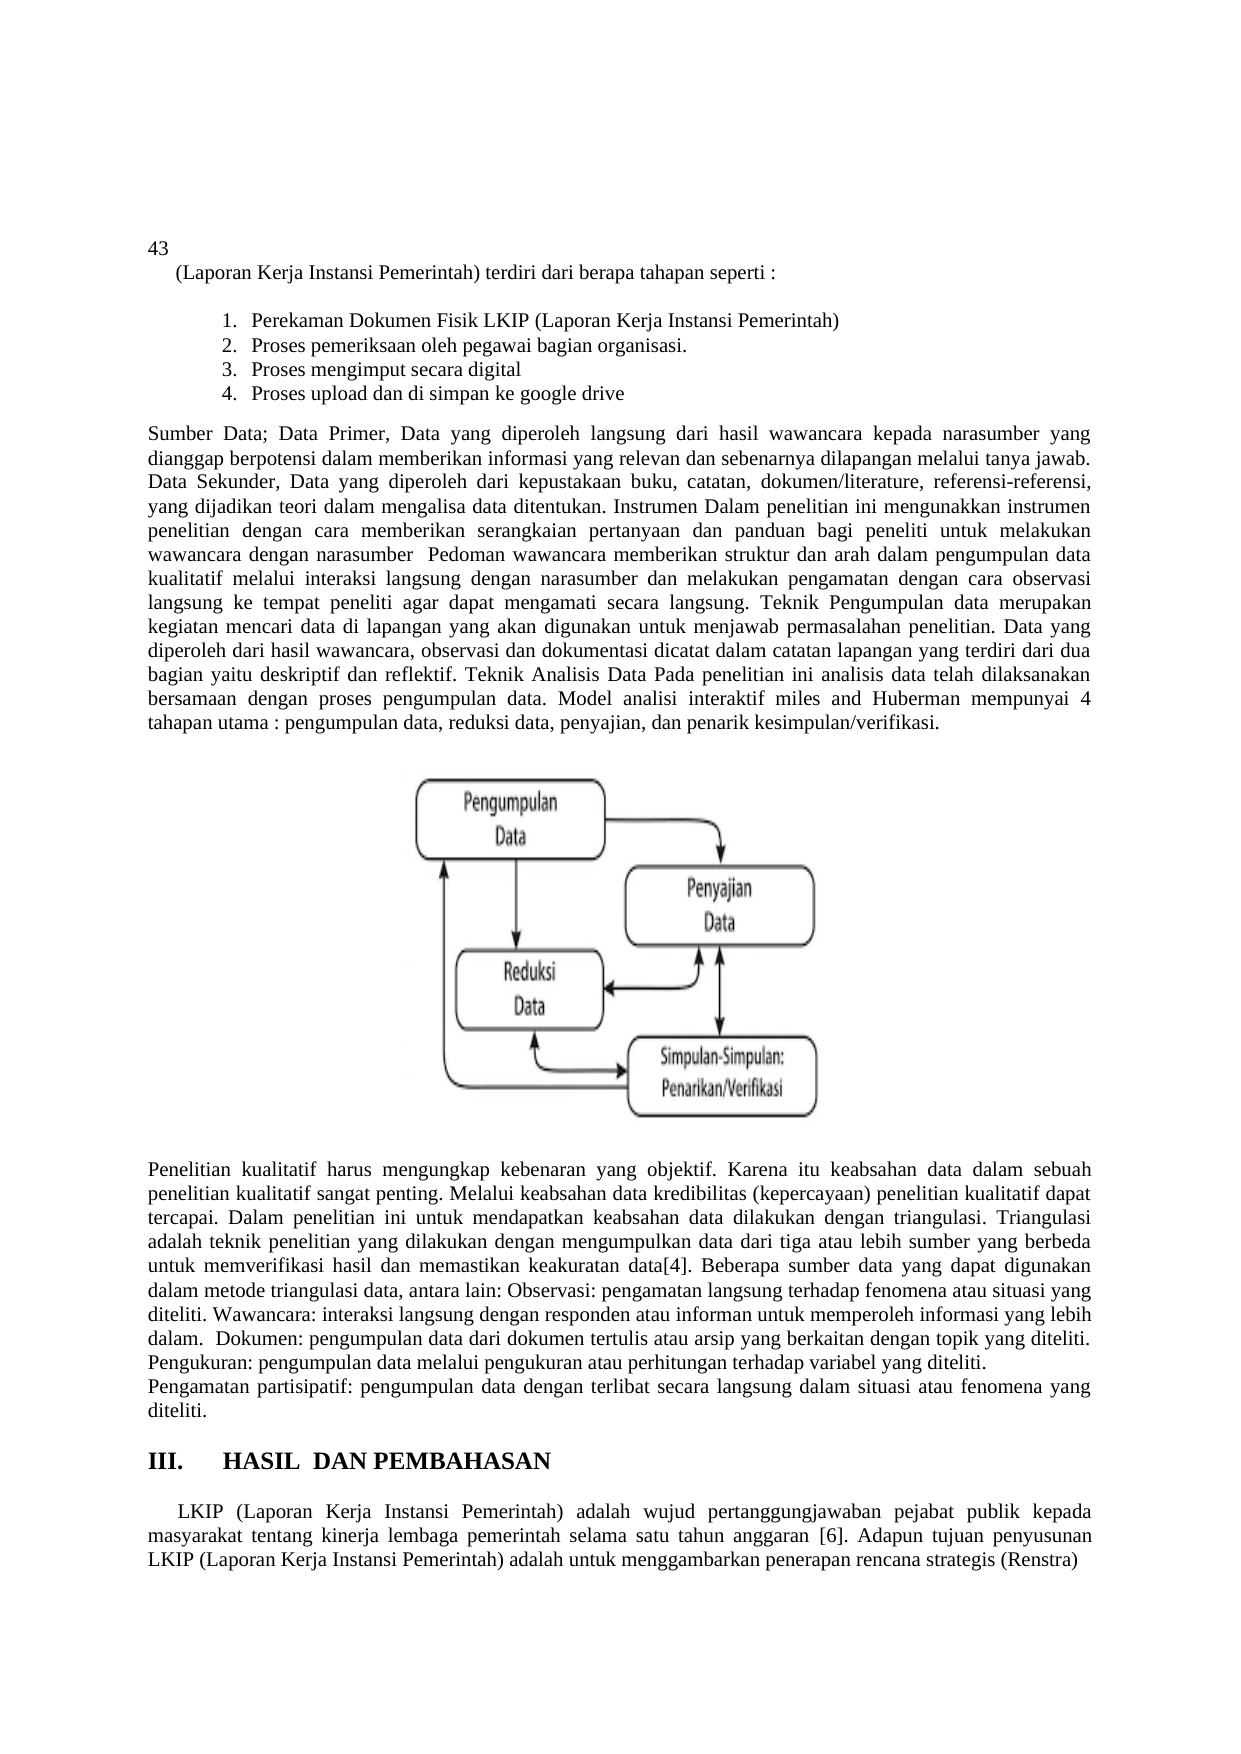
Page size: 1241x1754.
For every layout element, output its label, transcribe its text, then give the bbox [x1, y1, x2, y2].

list Proses upload dan di simpan ke google drive [222, 381, 1092, 405]
picture [406, 755, 835, 1134]
list Perekaman Dokumen Fisik LKIP (Laporan Kerja Instansi Pemerintah) [222, 308, 1092, 332]
text Pengamatan partisipatif: pengumpulan data dengan terlibat secara langsung dalam situasi atau fenomena yang diteliti. [148, 1374, 1092, 1422]
text Sumber Data; Data Primer, Data yang diperoleh langsung dari hasil wawancara kepada narasumber yang dianggap berpotensi dalam memberikan informasi yang relevan dan sebenarnya dilapangan melalui tanya jawab. Data Sekunder, Data yang diperoleh dari kepustakaan buku, catatan, dokumen/literature, referensi-referensi, yang dijadikan teori dalam mengalisa data ditentukan. Instrumen Dalam penelitian ini mengunakkan instrumen penelitian dengan cara memberikan serangkaian pertanyaan dan panduan bagi peneliti untuk melakukan wawancara dengan narasumber Pedoman wawancara memberikan struktur dan arah dalam pengumpulan data kualitatif melalui interaksi langsung dengan narasumber dan melakukan pengamatan dengan cara observasi langsung ke tempat peneliti agar dapat mengamati secara langsung. Teknik Pengumpulan data merupakan kegiatan mencari data di lapangan yang akan digunakan untuk menjawab permasalahan penelitian. Data yang diperoleh dari hasil wawancara, observasi dan dokumentasi dicatat dalam catatan lapangan yang terdiri dari dua bagian yaitu deskriptif dan reflektif. Teknik Analisis Data Pada penelitian ini analisis data telah dilaksanakan bersamaan dengan proses pengumpulan data. Model analisi interaktif miles and Huberman mempunyai 4 tahapan utama : pengumpulan data, reduksi data, penyajian, dan penarik kesimpulan/verifikasi. [148, 421, 1092, 734]
list HASIL DAN PEMBAHASAN [148, 1446, 1092, 1475]
text (Laporan Kerja Instansi Pemerintah) terdiri dari berapa tahapan seperti : [148, 260, 1092, 284]
text LKIP (Laporan Kerja Instansi Pemerintah) adalah wujud pertanggungjawaban pejabat publik kepada masyarakat tentang kinerja lembaga pemerintah selama satu tahun anggaran [6]. Adapun tujuan penyusunan LKIP (Laporan Kerja Instansi Pemerintah) adalah untuk menggambarkan penerapan rencana strategis (Renstra) [148, 1499, 1092, 1571]
list Proses mengimput secara digital [222, 357, 1092, 381]
text Penelitian kualitatif harus mengungkap kebenaran yang objektif. Karena itu keabsahan data dalam sebuah penelitian kualitatif sangat penting. Melalui keabsahan data kredibilitas (kepercayaan) penelitian kualitatif dapat tercapai. Dalam penelitian ini untuk mendapatkan keabsahan data dilakukan dengan triangulasi. Triangulasi adalah teknik penelitian yang dilakukan dengan mengumpulkan data dari tiga atau lebih sumber yang berbeda untuk memverifikasi hasil dan memastikan keakuratan data[4]. Beberapa sumber data yang dapat digunakan dalam metode triangulasi data, antara lain: Observasi: pengamatan langsung terhadap fenomena atau situasi yang diteliti. Wawancara: interaksi langsung dengan responden atau informan untuk memperoleh informasi yang lebih dalam. Dokumen: pengumpulan data dari dokumen tertulis atau arsip yang berkaitan dengan topik yang diteliti. Pengukuran: pengumpulan data melalui pengukuran atau perhitungan terhadap variabel yang diteliti. [148, 1157, 1092, 1374]
text 43 [148, 236, 1092, 260]
list Proses pemeriksaan oleh pegawai bagian organisasi. [222, 332, 1092, 357]
